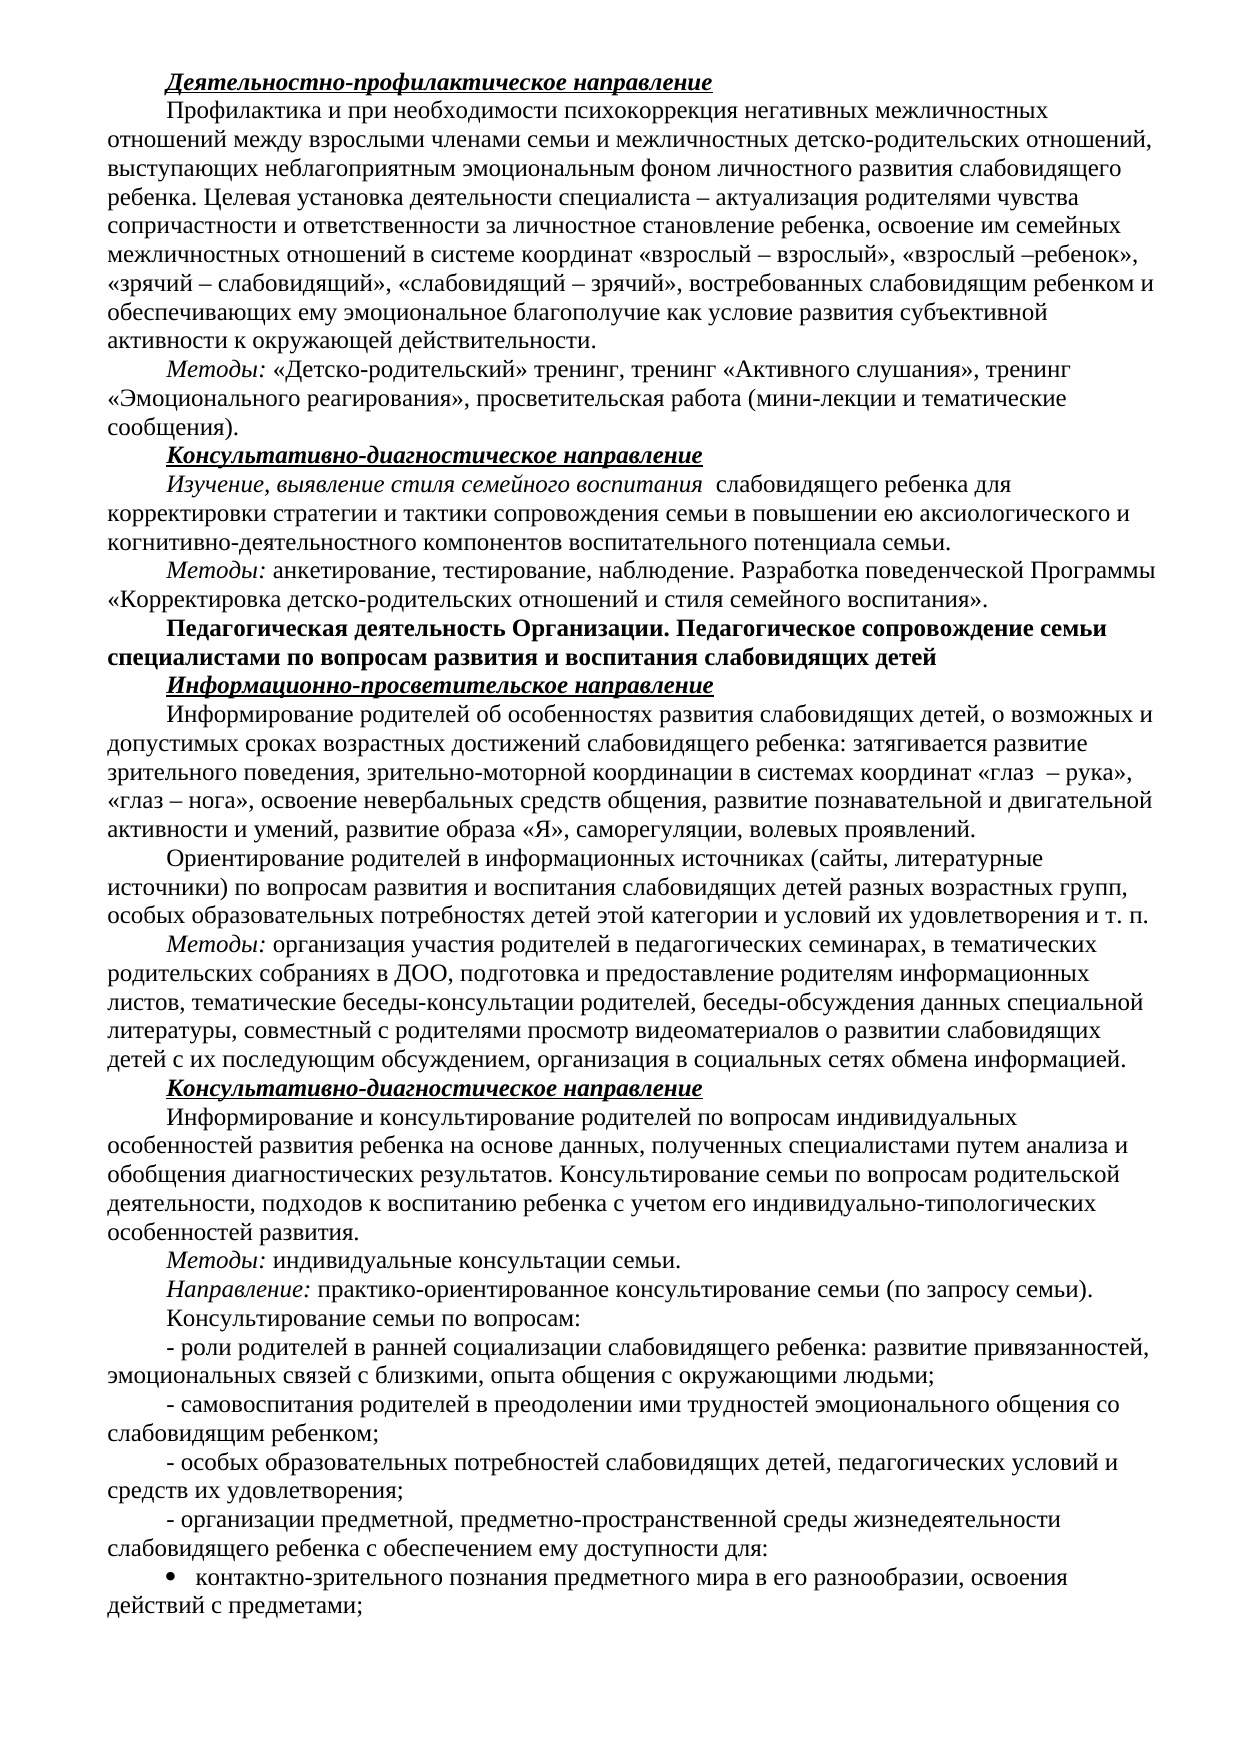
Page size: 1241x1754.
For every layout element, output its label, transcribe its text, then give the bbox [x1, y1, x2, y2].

text Методы: «Детско-родительский» тренинг, тренинг «Активного слушания», тренинг «Эмоционального реагирования», просветительская работа (мини-лекции и тематические сообщения). [107, 354, 1166, 440]
text - организации предметной, предметно-пространственной среды жизнедеятельности слабовидящего ребенка с обеспечением ему доступности для: [107, 1504, 1166, 1562]
text - роли родителей в ранней социализации слабовидящего ребенка: развитие привязанностей, эмоциональных связей с близкими, опыта общения с окружающими людьми; [107, 1332, 1166, 1389]
text Методы: организация участия родителей в педагогических семинарах, в тематических родительских собраниях в ДОО, подготовка и предоставление родителям информационных листов, тематические беседы-консультации родителей, беседы-обсуждения данных специальной литературы, совместный с родителями просмотр видеоматериалов о развитии слабовидящих детей с их последующим обсуждением, организация в социальных сетях обмена информацией. [107, 929, 1166, 1073]
text Информирование и консультирование родителей по вопросам индивидуальных особенностей развития ребенка на основе данных, полученных специалистами путем анализа и обобщения диагностических результатов. Консультирование семьи по вопросам родительской деятельности, подходов к воспитанию ребенка с учетом его индивидуально-типологических особенностей развития. [107, 1102, 1166, 1245]
text Изучение, выявление стиля семейного воспитания слабовидящего ребенка для корректировки стратегии и тактики сопровождения семьи в повышении ею аксиологического и когнитивно-деятельностного компонентов воспитательного потенциала семьи. [107, 469, 1166, 555]
text Информационно-просветительское направление [107, 670, 1166, 699]
text Деятельностно-профилактическое направление [107, 67, 1166, 95]
text Педагогическая деятельность Организации. Педагогическое сопровождение семьи специалистами по вопросам развития и воспитания слабовидящих детей [107, 613, 1166, 670]
text Консультативно-диагностическое направление [107, 440, 1166, 469]
text Методы: анкетирование, тестирование, наблюдение. Разработка поведенческой Программы «Корректировка детско-родительских отношений и стиля семейного воспитания». [107, 555, 1166, 613]
list контактно-зрительного познания предметного мира в его разнообразии, освоения действий с предметами; [107, 1562, 1166, 1619]
text Ориентирование родителей в информационных источниках (сайты, литературные источники) по вопросам развития и воспитания слабовидящих детей разных возрастных групп, особых образовательных потребностях детей этой категории и условий их удовлетворения и т. п. [107, 843, 1166, 929]
text Профилактика и при необходимости психокоррекция негативных межличностных отношений между взрослыми членами семьи и межличностных детско-родительских отношений, выступающих неблагоприятным эмоциональным фоном личностного развития слабовидящего ребенка. Целевая установка деятельности специалиста – актуализация родителями чувства сопричастности и ответственности за личностное становление ребенка, освоение им семейных межличностных отношений в системе координат «взрослый – взрослый», «взрослый –ребенок», «зрячий – слабовидящий», «слабовидящий – зрячий», востребованных слабовидящим ребенком и обеспечивающих ему эмоциональное благополучие как условие развития субъективной активности к окружающей действительности. [107, 95, 1166, 354]
text - самовоспитания родителей в преодолении ими трудностей эмоционального общения со слабовидящим ребенком; [107, 1389, 1166, 1447]
text - особых образовательных потребностей слабовидящих детей, педагогических условий и средств их удовлетворения; [107, 1447, 1166, 1504]
text Направление: практико-ориентированное консультирование семьи (по запросу семьи). [107, 1274, 1166, 1303]
text Информирование родителей об особенностях развития слабовидящих детей, о возможных и допустимых сроках возрастных достижений слабовидящего ребенка: затягивается развитие зрительного поведения, зрительно-моторной координации в системах координат «глаз – рука», «глаз – нога», освоение невербальных средств общения, развитие познавательной и двигательной активности и умений, развитие образа «Я», саморегуляции, волевых проявлений. [107, 699, 1166, 843]
text Методы: индивидуальные консультации семьи. [107, 1245, 1166, 1274]
text Консультирование семьи по вопросам: [107, 1303, 1166, 1332]
text Консультативно-диагностическое направление [107, 1073, 1166, 1102]
